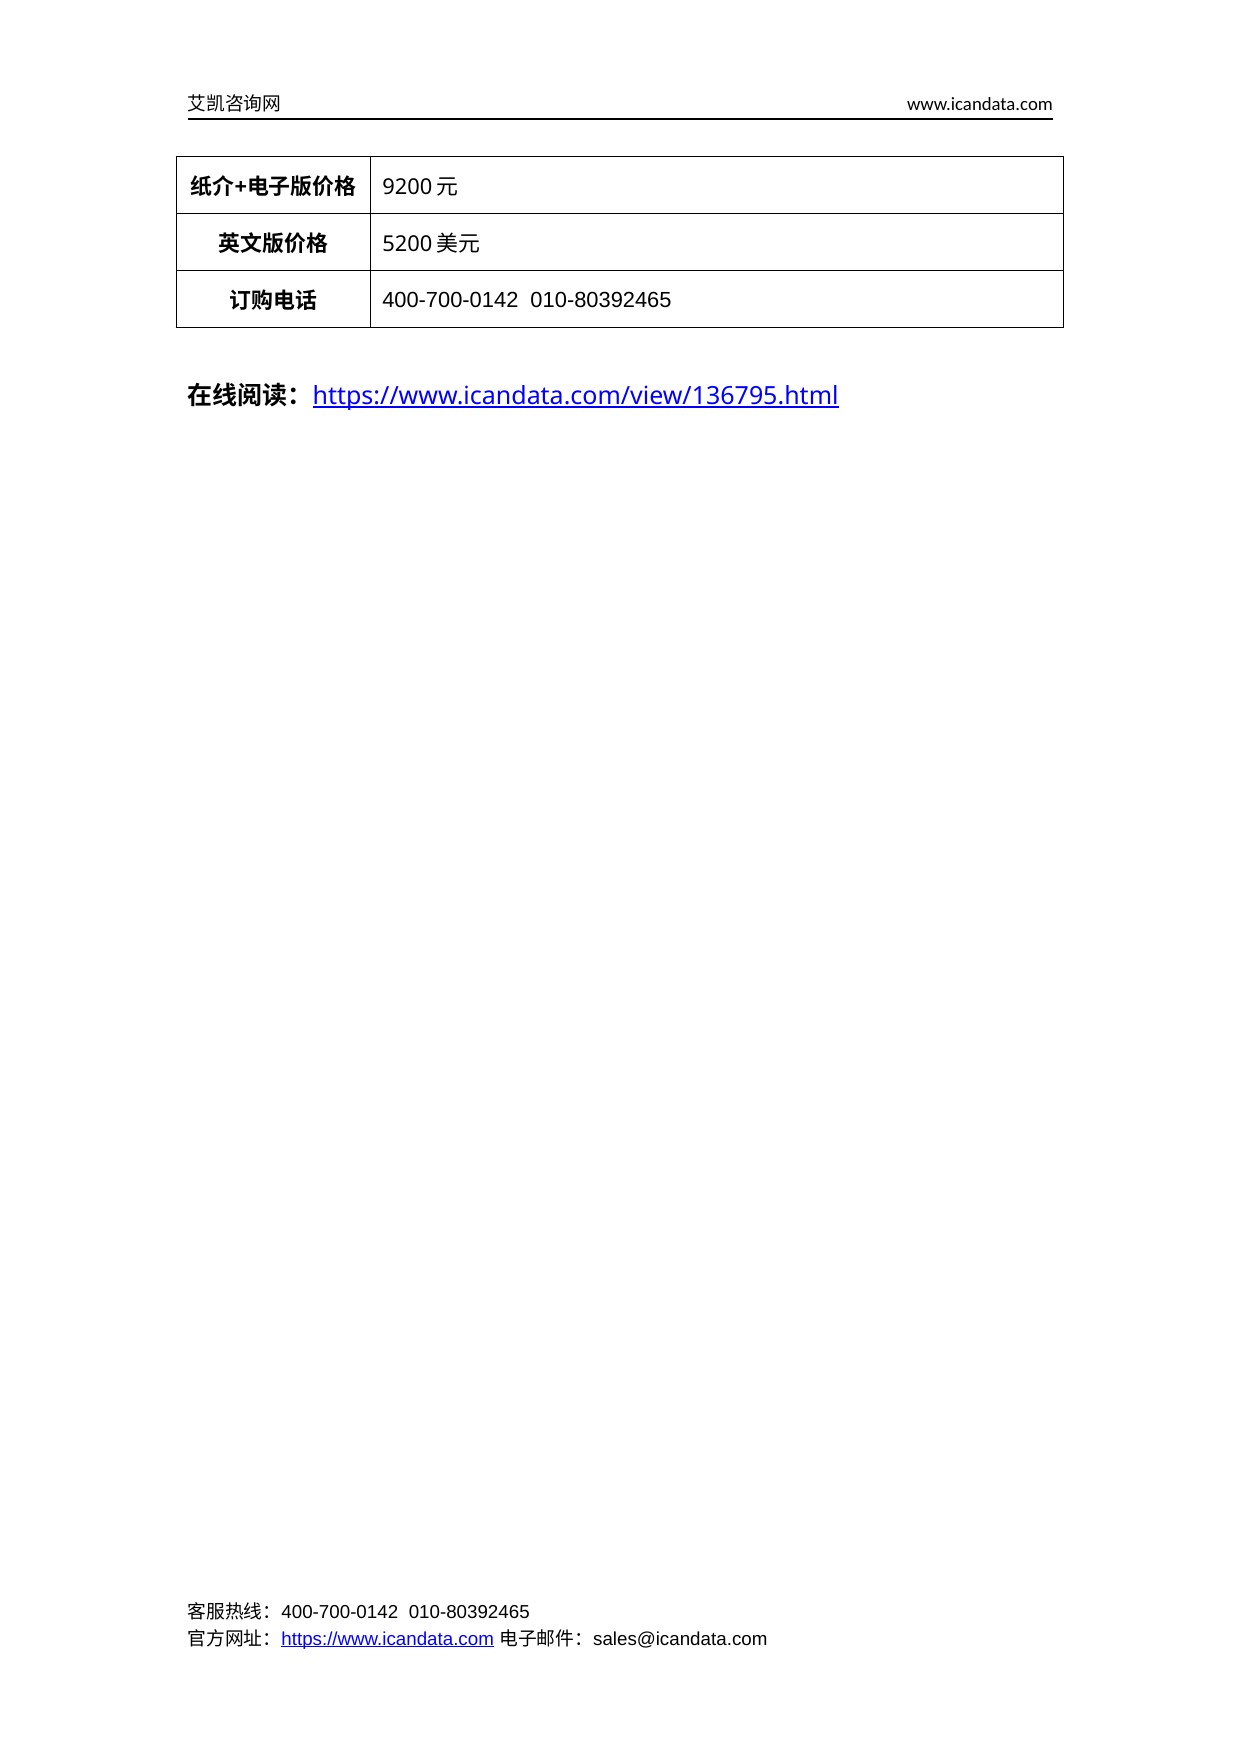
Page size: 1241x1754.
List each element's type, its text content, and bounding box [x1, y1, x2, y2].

table_cell 订购电话 [177, 271, 370, 327]
text 在线阅读：https://www.icandata.com/view/136795.html [187, 361, 1053, 426]
table_cell 5200美元 [371, 214, 1063, 270]
table_cell 英文版价格 [177, 214, 370, 270]
table_cell 400-700-0142 010-80392465 [371, 271, 1063, 327]
table_cell 9200元 [371, 157, 1063, 213]
table_cell 纸介+电子版价格 [177, 157, 370, 213]
